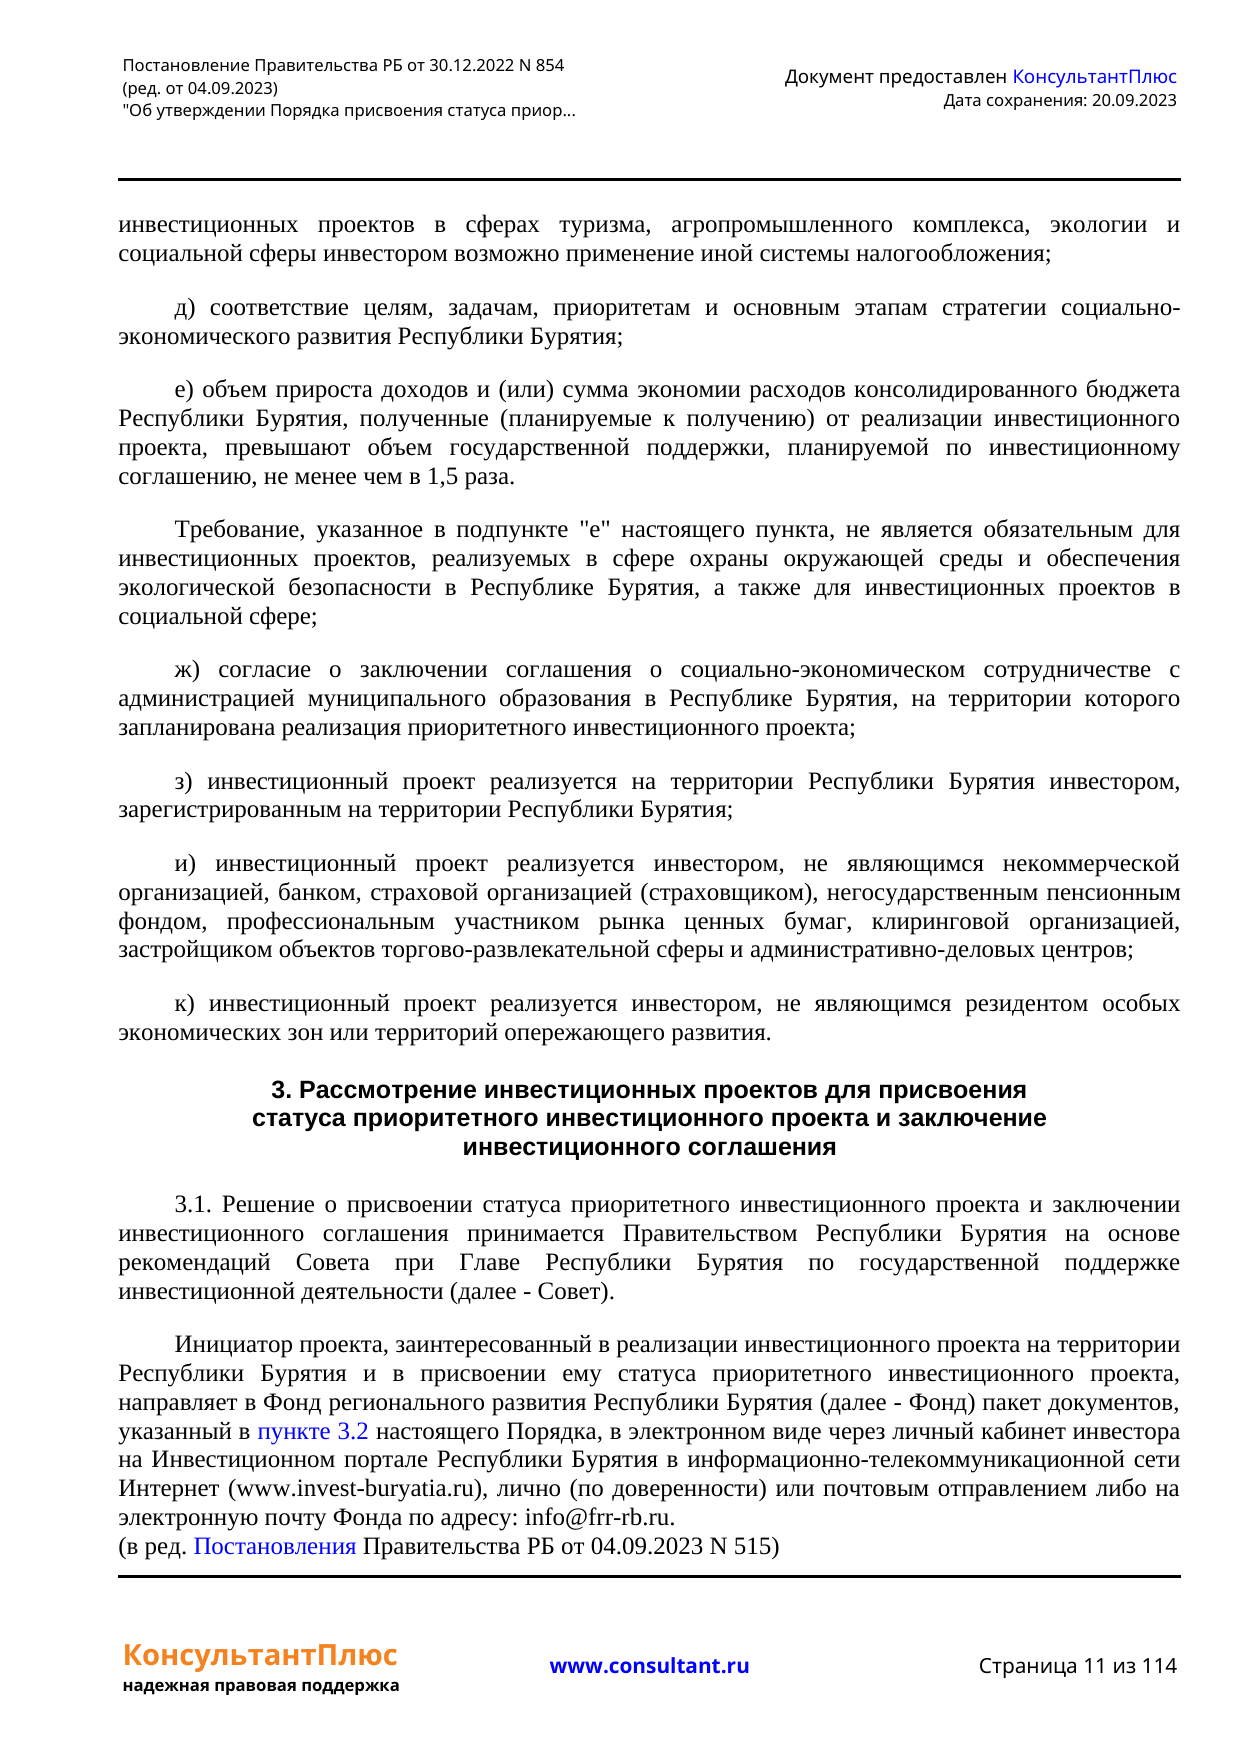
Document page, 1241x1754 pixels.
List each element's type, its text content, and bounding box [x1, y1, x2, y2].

text д) соответствие целям, задачам, приоритетам и основным этапам стратегии социально-экономического развития Республики Бурятия; [118, 292, 1181, 349]
text (в ред. Постановления Правительства РБ от 04.09.2023 N 515) [118, 1531, 1181, 1559]
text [118, 209, 1181, 267]
text ж) согласие о заключении соглашения о социально-экономическом сотрудничестве с администрацией муниципального образования в Республике Бурятия, на территории которого запланирована реализация приоритетного инвестиционного проекта; [118, 654, 1181, 741]
text 3.1. Решение о присвоении статуса приоритетного инвестиционного проекта и заключении инвестиционного соглашения принимается Правительством Республики Бурятия на основе рекомендаций Совета при Главе Республики Бурятия по государственной поддержке инвестиционной деятельности (далее - Совет). [118, 1189, 1181, 1304]
text Требование, указанное в подпункте "е" настоящего пункта, не является обязательным для инвестиционных проектов, реализуемых в сфере охраны окружающей среды и обеспечения экологической безопасности в Республике Бурятия, а также для инвестиционных проектов в социальной сфере; [118, 514, 1181, 629]
title инвестиционного соглашения [118, 1132, 1181, 1161]
title 3. Рассмотрение инвестиционных проектов для присвоения [118, 1074, 1181, 1103]
text и) инвестиционный проект реализуется инвестором, не являющимся некоммерческой организацией, банком, страховой организацией (страховщиком), негосударственным пенсионным фондом, профессиональным участником рынка ценных бумаг, клиринговой организацией, застройщиком объектов торгово-развлекательной сферы и административно-деловых центров; [118, 848, 1181, 963]
title статуса приоритетного инвестиционного проекта и заключение [118, 1103, 1181, 1132]
text е) объем прироста доходов и (или) сумма экономии расходов консолидированного бюджета Республики Бурятия, полученные (планируемые к получению) от реализации инвестиционного проекта, превышают объем государственной поддержки, планируемой по инвестиционному соглашению, не менее чем в 1,5 раза. [118, 374, 1181, 489]
text з) инвестиционный проект реализуется на территории Республики Бурятия инвестором, зарегистрированным на территории Республики Бурятия; [118, 766, 1181, 823]
text Инициатор проекта, заинтересованный в реализации инвестиционного проекта на территории Республики Бурятия и в присвоении ему статуса приоритетного инвестиционного проекта, направляет в Фонд регионального развития Республики Бурятия (далее - Фонд) пакет документов, указанный в пункте 3.2 настоящего Порядка, в электронном виде через личный кабинет инвестора на Инвестиционном портале Республики Бурятия в информационно-телекоммуникационной сети Интернет (www.invest-buryatia.ru), лично (по доверенности) или почтовым отправлением либо на электронную почту Фонда по адресу: info@frr-rb.ru. [118, 1329, 1181, 1531]
text к) инвестиционный проект реализуется инвестором, не являющимся резидентом особых экономических зон или территорий опережающего развития. [118, 988, 1181, 1046]
